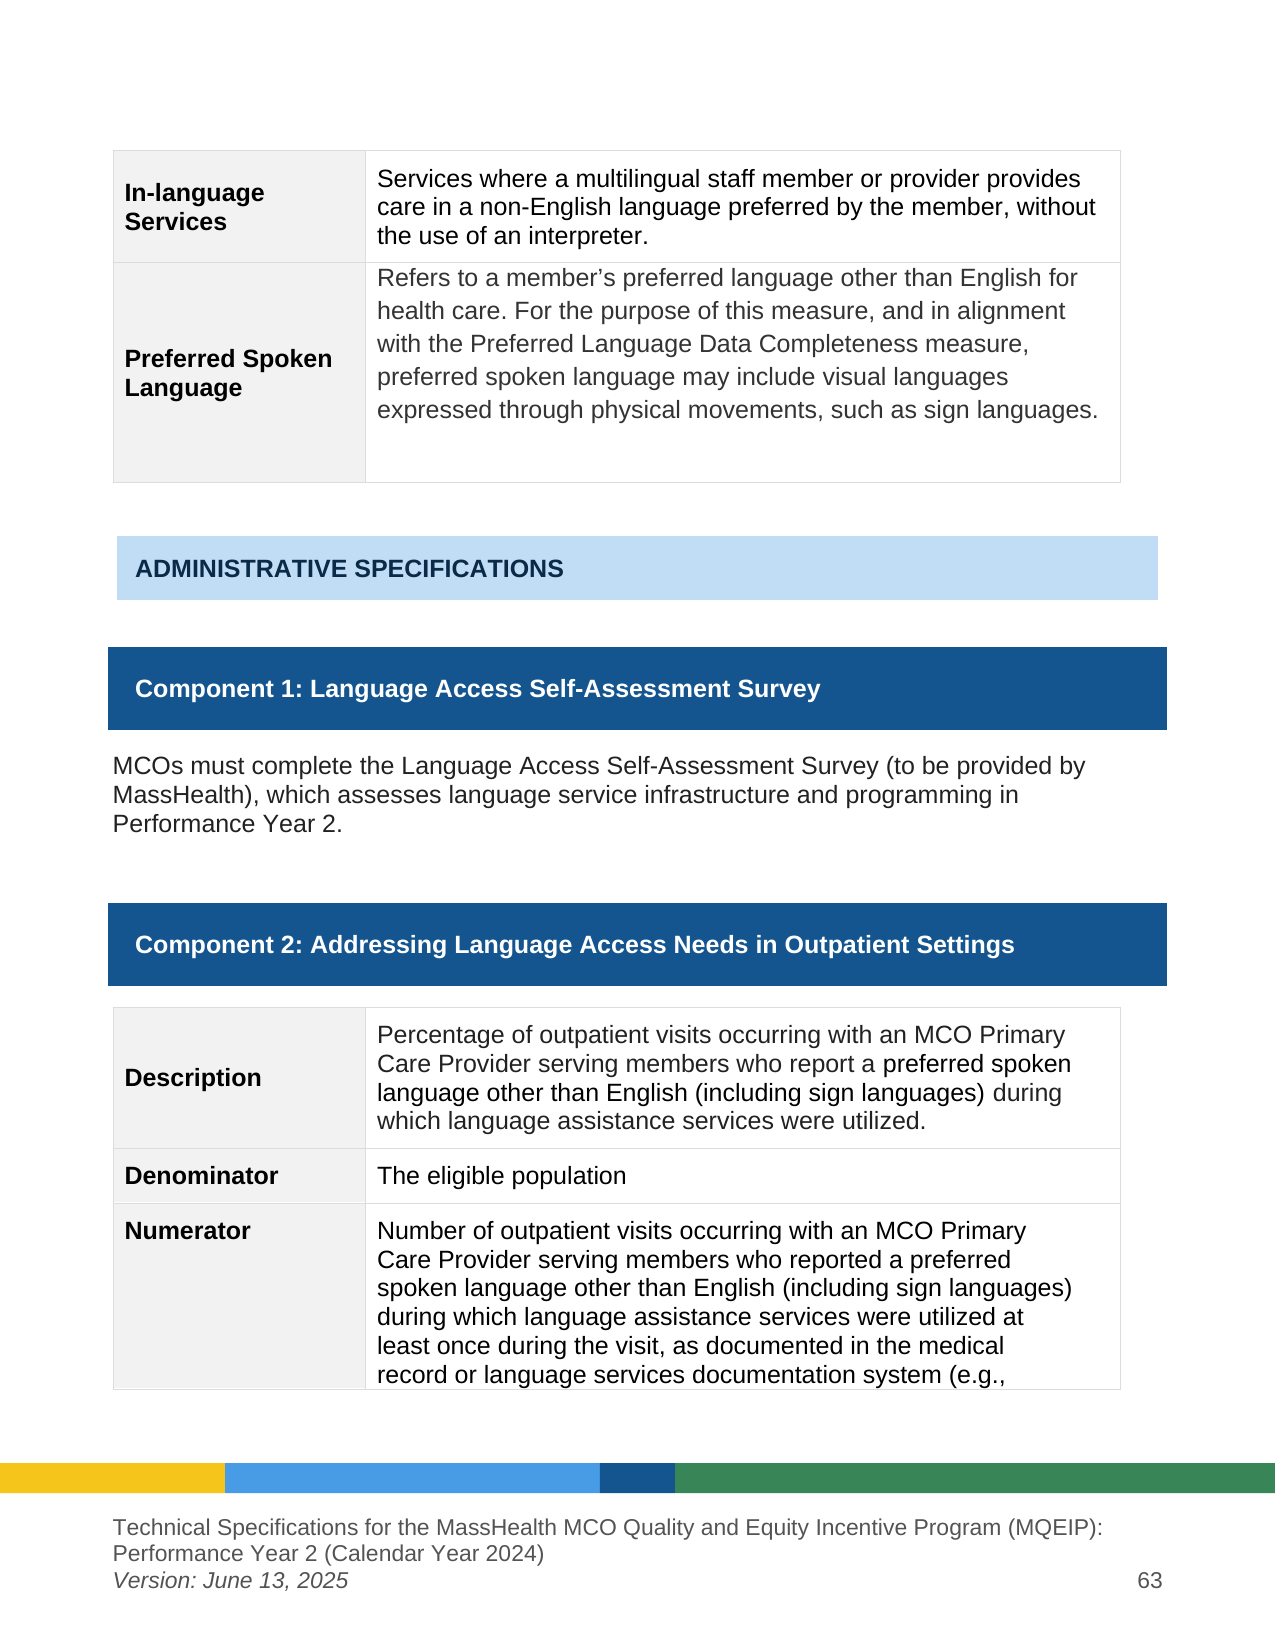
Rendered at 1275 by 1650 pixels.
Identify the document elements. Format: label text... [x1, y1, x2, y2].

table_cell Services where a multilingual staff member or provider provides care in a non-English language preferred by the member, without the use of an interpreter. [366, 151, 1120, 262]
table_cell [366, 1204, 1120, 1388]
table_header Percentage of outpatient visits occurring with an MCO Primary Care Provider serving members who report a preferred spoken language other than English (including sign languages) during which language assistance services were utilized. [366, 1008, 1120, 1148]
text Component 2: Addressing Language Access Needs in Outpatient Settings [114, 909, 1161, 979]
text Component 1: Language Access Self-Assessment Survey [114, 654, 1161, 724]
table_cell Refers to a member’s preferred language other than English for health care. For the purpose of this measure, and in alignment with the Preferred Language Data Completeness measure, preferred spoken language may include visual languages expressed through physical movements, such as sign languages. [366, 263, 1120, 482]
table_cell The eligible population [366, 1149, 1120, 1202]
table_cell In-language Services [114, 151, 365, 262]
table_cell Numerator [114, 1204, 365, 1388]
text MCOs must complete the Language Access Self-Assessment Survey (to be provided by MassHealth), which assesses language service infrastructure and programming in Performance Year 2. [112, 751, 1162, 837]
table_cell Denominator [114, 1149, 365, 1202]
table_header Description [114, 1008, 365, 1148]
table_cell Preferred Spoken Language [114, 263, 365, 482]
text ADMINISTRATIVE SPECIFICATIONS [127, 545, 1148, 591]
